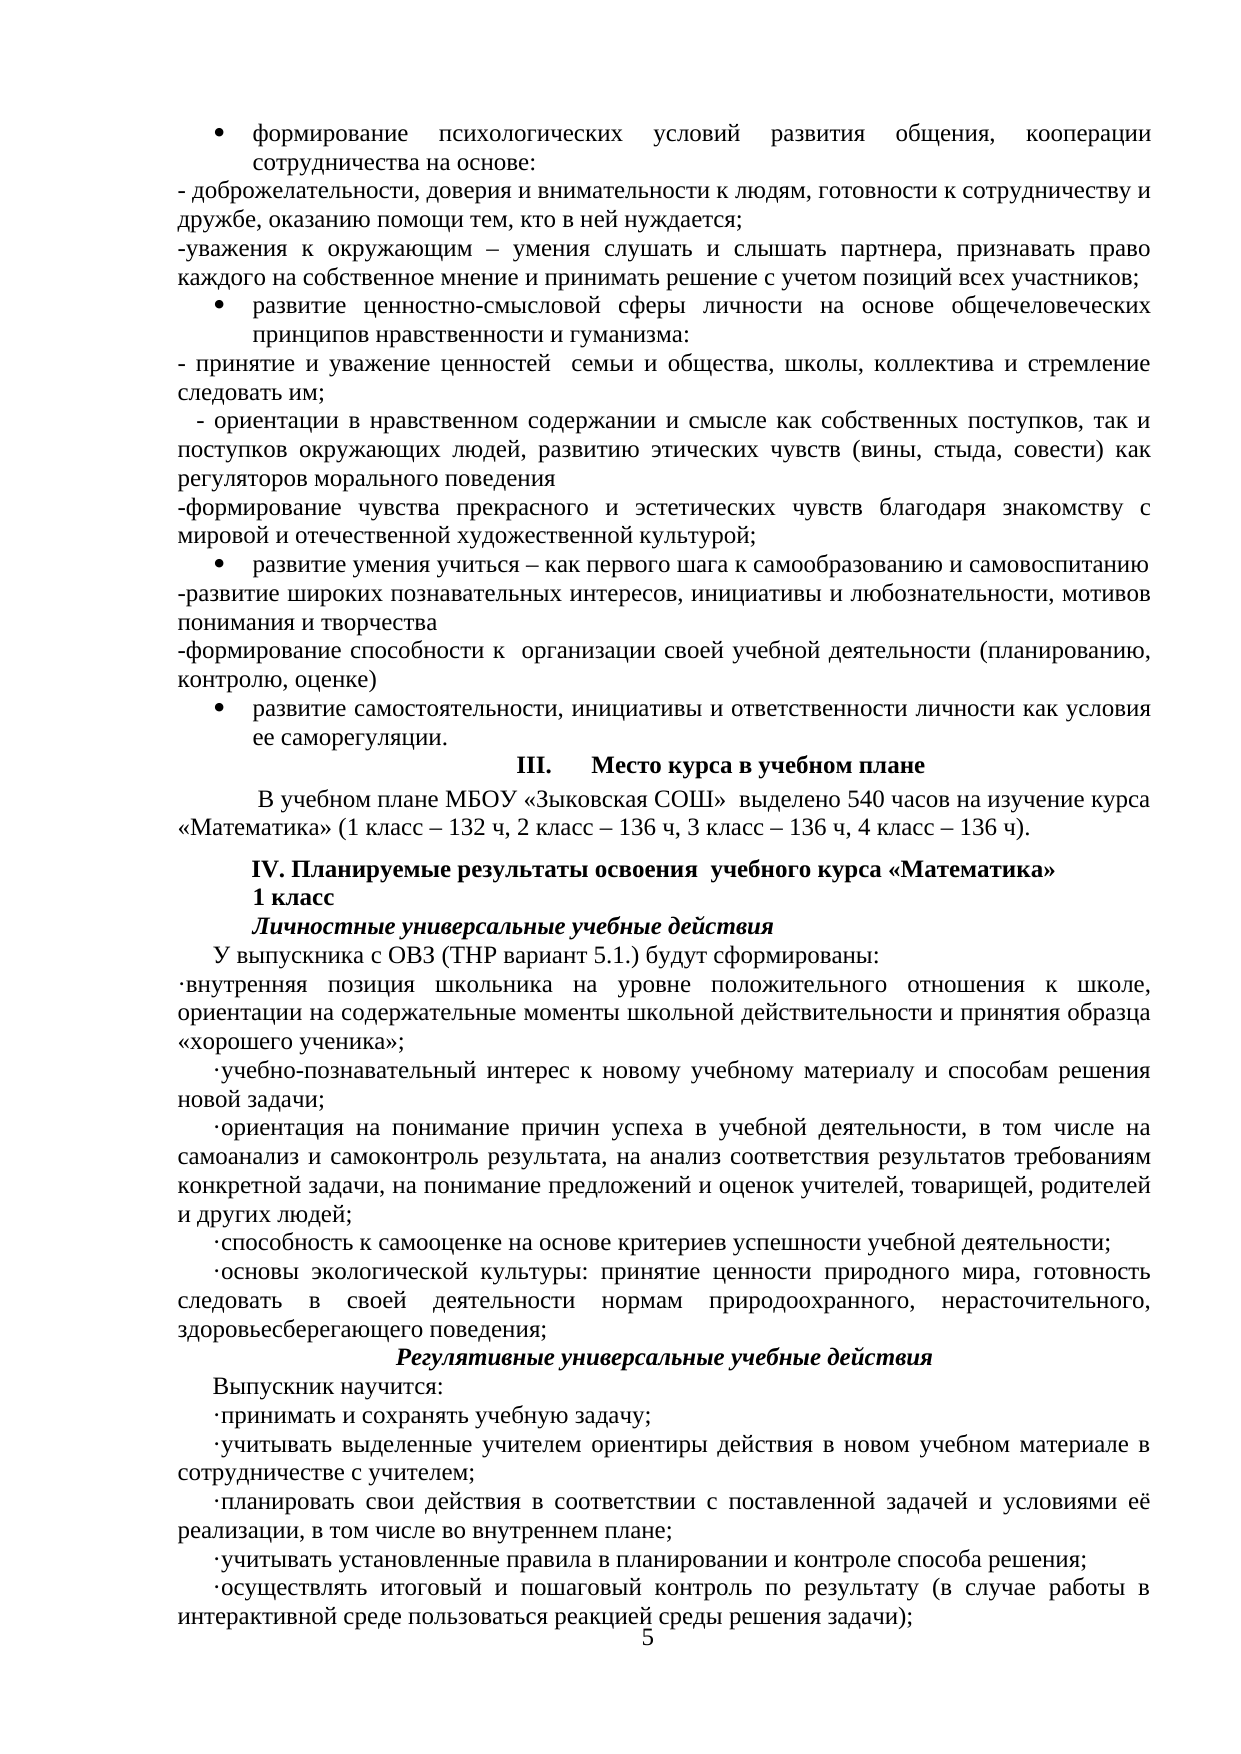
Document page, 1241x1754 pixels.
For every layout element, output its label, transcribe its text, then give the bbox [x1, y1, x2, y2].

text У выпускника c ОВЗ (ТНР вариант 5.1.) будут сформированы: [177, 940, 1152, 969]
text Выпускник научится: [177, 1371, 1152, 1400]
text 1 класс [177, 882, 1152, 911]
text - доброжелательности, доверия и внимательности к людям, готовности к сотрудничеству и дружбе, оказанию помощи тем, кто в ней нуждается; [177, 176, 1152, 233]
text Регулятивные универсальные учебные действия [177, 1342, 1152, 1371]
text -уважения к окружающим – умения слушать и слышать партнера, признавать право каждого на собственное мнение и принимать решение с учетом позиций всех участников; [177, 233, 1152, 291]
text ·учебно-познавательный интерес к новому учебному материалу и способам решения новой задачи; [177, 1055, 1152, 1112]
text ·осуществлять итоговый и пошаговый контроль по результату (в случае работы в интерактивной среде пользоваться реакцией среды решения задачи); [177, 1572, 1152, 1630]
text В учебном плане МБОУ «Зыковская СОШ» выделено 540 часов на изучение курса «Математика» (1 класс – 132 ч, 2 класс – 136 ч, 3 класс – 136 ч, 4 класс – 136 ч). [177, 784, 1152, 841]
text ·способность к самооценке на основе критериев успешности учебной деятельности; [177, 1227, 1152, 1256]
text ·принимать и сохранять учебную задачу; [177, 1400, 1152, 1429]
text ·учитывать установленные правила в планировании и контроле способа решения; [177, 1544, 1152, 1572]
text Личностные универсальные учебные действия [177, 911, 1152, 940]
text ·ориентация на понимание причин успеха в учебной деятельности, в том числе на самоанализ и самоконтроль результата, на анализ соответствия результатов требованиям конкретной задачи, на понимание предложений и оценок учителей, товарищей, родителей и других людей; [177, 1112, 1152, 1227]
text -формирование способности к организации своей учебной деятельности (планированию, контролю, оценке) [177, 636, 1152, 693]
text -развитие широких познавательных интересов, инициативы и любознательности, мотивов понимания и творчества [177, 578, 1152, 636]
text ·планировать свои действия в соответствии с поставленной задачей и условиями её реализации, в том числе во внутреннем плане; [177, 1486, 1152, 1544]
text - принятие и уважение ценностей семьи и общества, школы, коллектива и стремление следовать им; [177, 348, 1152, 406]
list формирование психологических условий развития общения, кооперации сотрудничества на основе: [215, 118, 1152, 176]
text IV. Планируемые результаты освоения учебного курса «Математика» [177, 854, 1152, 882]
text - ориентации в нравственном содержании и смысле как собственных поступков, так и поступков окружающих людей, развитию этических чувств (вины, стыда, совести) как регуляторов морального поведения [177, 406, 1152, 492]
list развитие умения учиться – как первого шага к самообразованию и самовоспитанию [215, 549, 1152, 578]
text -формирование чувства прекрасного и эстетических чувств благодаря знакомству с мировой и отечественной художественной культурой; [177, 492, 1152, 549]
text ·внутренняя позиция школьника на уровне положительного отношения к школе, ориентации на содержательные моменты школьной действительности и принятия образца «хорошего ученика»; [177, 969, 1152, 1055]
list развитие ценностно-смысловой сферы личности на основе общечеловеческих принципов нравственности и гуманизма: [215, 291, 1152, 348]
text ·основы экологической культуры: принятие ценности природного мира, готовность следовать в своей деятельности нормам природоохранного, нерасточительного, здоровьесберегающего поведения; [177, 1256, 1152, 1342]
list развитие самостоятельности, инициативы и ответственности личности как условия ее саморегуляции. [215, 693, 1152, 751]
text ·учитывать выделенные учителем ориентиры действия в новом учебном материале в сотрудничестве с учителем; [177, 1429, 1152, 1486]
list Место курса в учебном плане [290, 751, 1152, 779]
